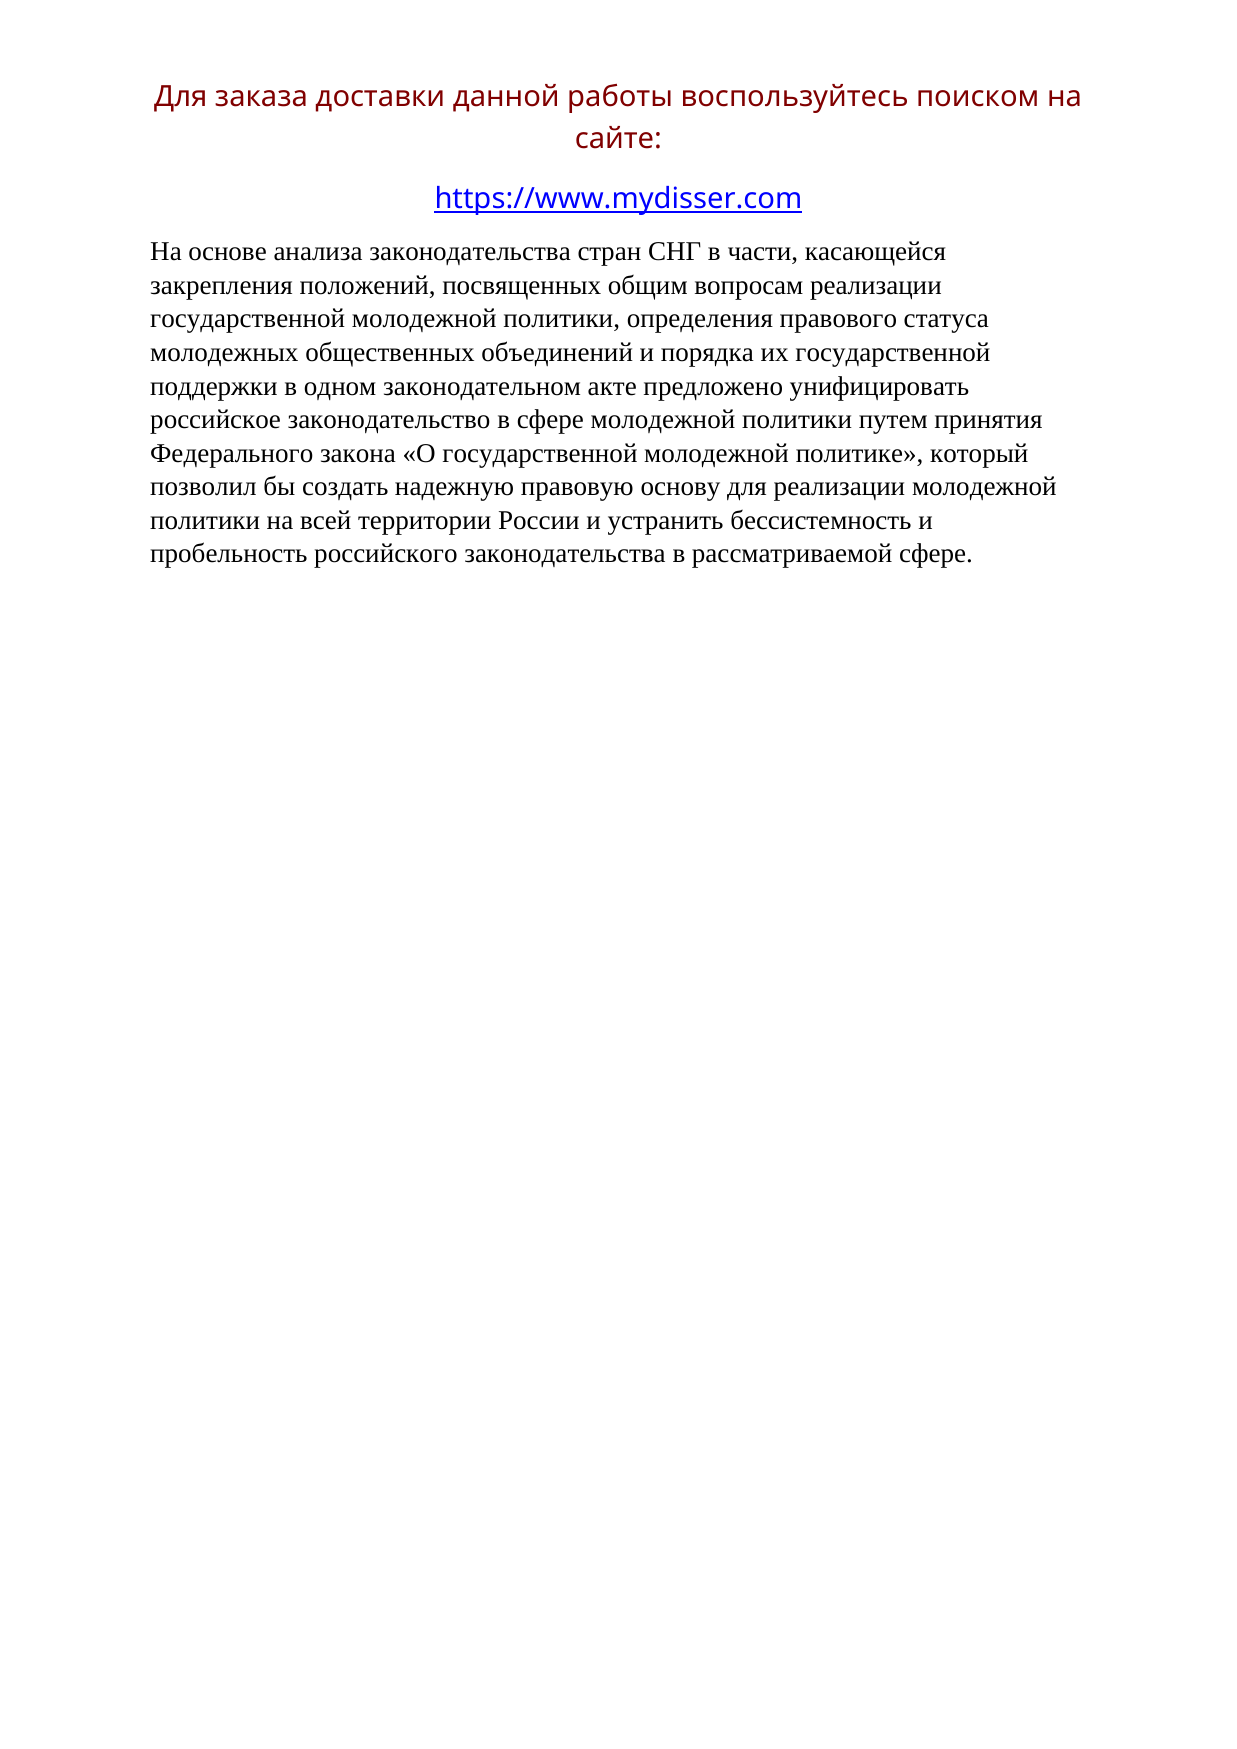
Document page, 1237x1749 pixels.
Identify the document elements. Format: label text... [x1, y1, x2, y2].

text На основе анализа законодательства стран СНГ в части, касающейся закрепления положений, посвященных общим вопросам реализации государственной молодежной политики, определения правового статуса молодежных общественных объединений и порядка их государственной поддержки в одном законодательном акте предложено унифицировать российское законодательство в сфере молодежной политики путем принятия Федерального закона «О государственной молодежной политике», который позволил бы создать надежную правовую основу для реализации молодежной политики на всей территории России и устранить бессистемность и пробельность российского законодательства в рассматриваемой сфере. [150, 236, 1086, 568]
